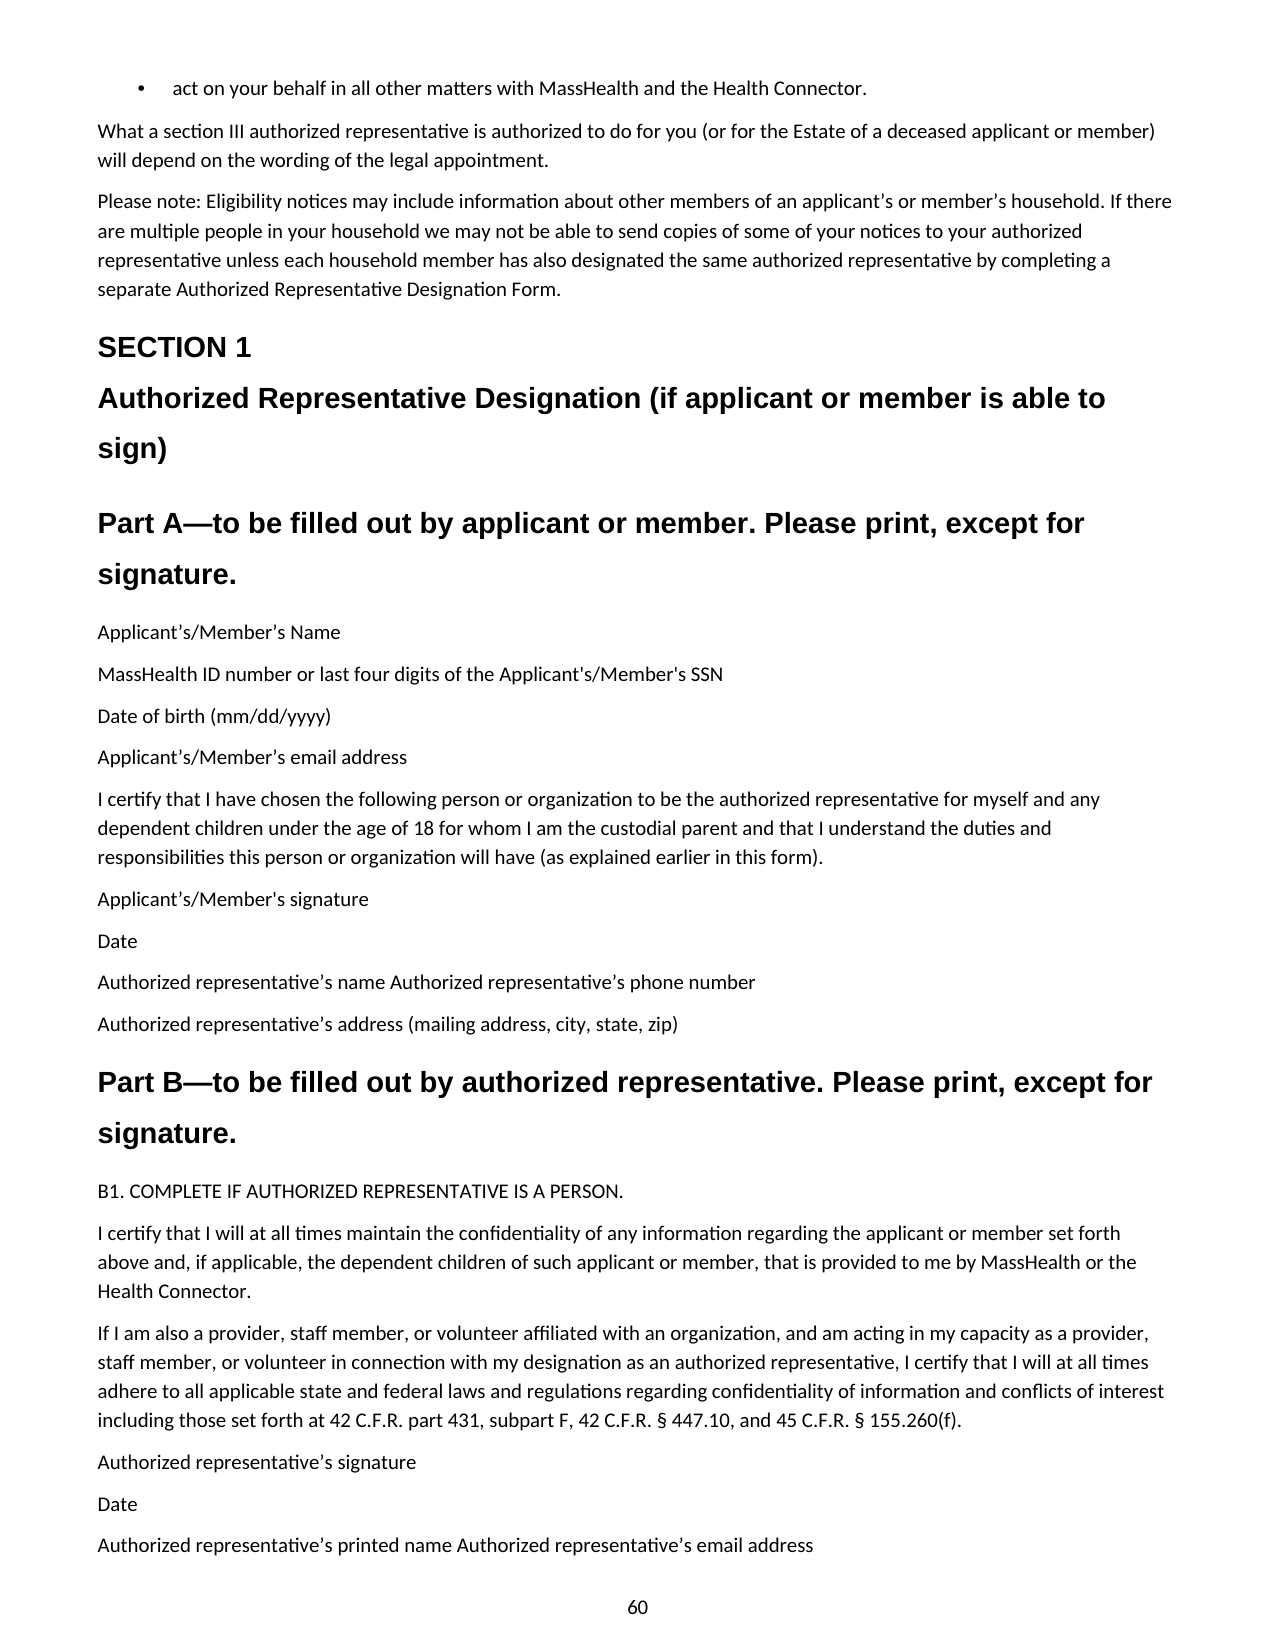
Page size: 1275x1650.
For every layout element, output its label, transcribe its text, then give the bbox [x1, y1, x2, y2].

text Date [97, 1491, 1177, 1516]
text Authorized representative’s name Authorized representative’s phone number [97, 969, 1177, 995]
subtitle Part A—to be filled out by applicant or member. Please print, except for signature. [97, 506, 1177, 590]
text Please note: Eligibility notices may include information about other members of an applicant’s or member’s household. If there are multiple people in your household we may not be able to send copies of some of your notices to your authorized representative unless each household member has also designated the same authorized representative by completing a separate Authorized Representative Designation Form. [97, 189, 1177, 302]
text Date of birth (mm/dd/yyyy) [97, 703, 1177, 728]
text Authorized representative’s address (mailing address, city, state, zip) [97, 1011, 1177, 1037]
text Authorized representative’s signature [97, 1449, 1177, 1475]
text I certify that I have chosen the following person or organization to be the authorized representative for myself and any dependent children under the age of 18 for whom I am the custodial parent and that I understand the duties and responsibilities this person or organization will have (as explained earlier in this form). [97, 786, 1177, 870]
text I certify that I will at all times maintain the confidentiality of any information regarding the applicant or member set forth above and, if applicable, the dependent children of such applicant or member, that is provided to me by MassHealth or the Health Connector. [97, 1220, 1177, 1304]
text What a section III authorized representative is authorized to do for you (or for the Estate of a deceased applicant or member) will depend on the wording of the legal appointment. [97, 118, 1177, 172]
text MassHealth ID number or last four digits of the Applicant's/Member's SSN [97, 661, 1177, 687]
text Applicant’s/Member's signature [97, 886, 1177, 912]
text B1. COMPLETE IF AUTHORIZED REPRESENTATIVE IS A PERSON. [97, 1178, 1177, 1204]
list act on your behalf in all other matters with MassHealth and the Health Connector. [135, 75, 1177, 101]
text If I am also a provider, staff member, or volunteer affiliated with an organization, and am acting in my capacity as a provider, staff member, or volunteer in connection with my designation as an authorized representative, I certify that I will at all times adhere to all applicable state and federal laws and regulations regarding confidentiality of information and conflicts of interest including those set forth at 42 C.F.R. part 431, subpart F, 42 C.F.R. § 447.10, and 45 C.F.R. § 155.260(f). [97, 1320, 1177, 1433]
text Applicant’s/Member’s email address [97, 744, 1177, 770]
subtitle Part B—to be filled out by authorized representative. Please print, except for signature. [97, 1065, 1177, 1149]
text Authorized representative’s printed name Authorized representative’s email address [97, 1533, 1177, 1558]
text Applicant’s/Member’s Name [97, 619, 1177, 645]
subtitle SECTION 1 Authorized Representative Designation (if applicant or member is able to sign) [97, 330, 1177, 464]
text Date [97, 928, 1177, 953]
